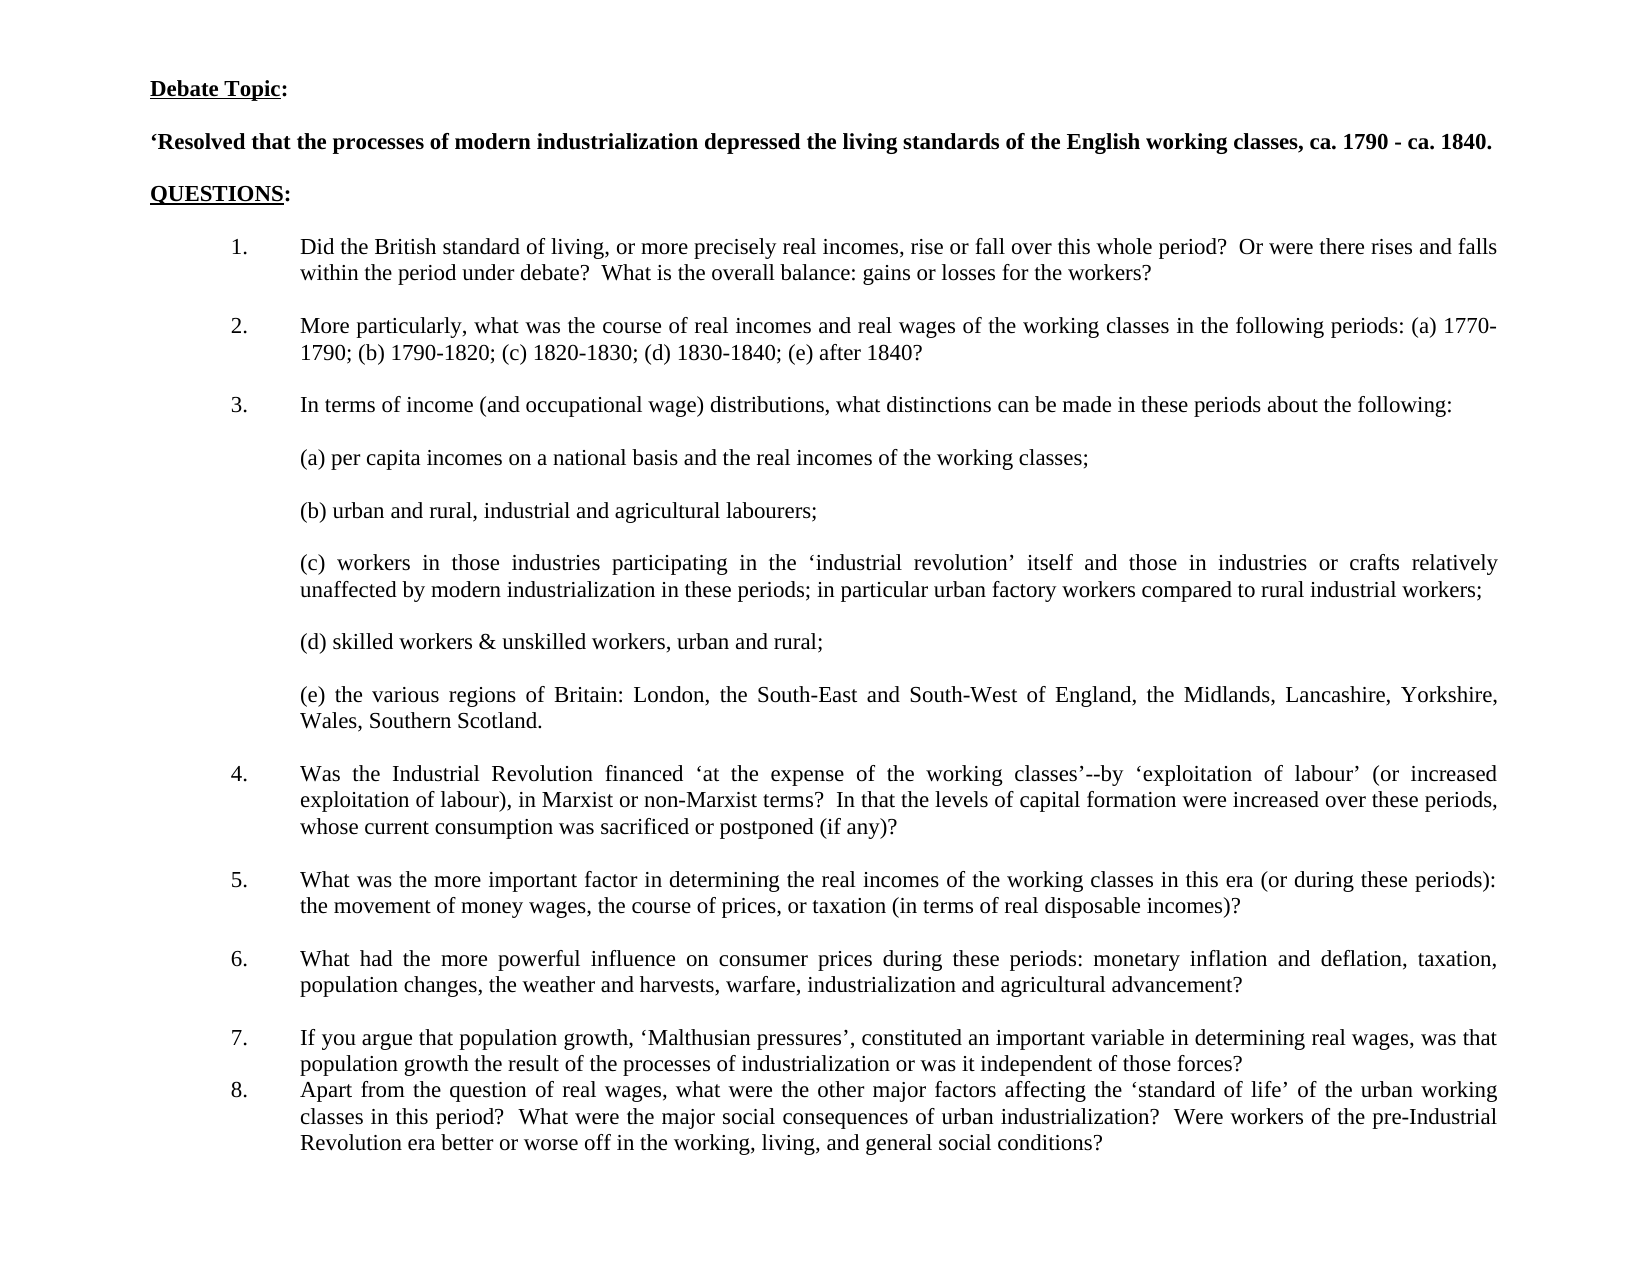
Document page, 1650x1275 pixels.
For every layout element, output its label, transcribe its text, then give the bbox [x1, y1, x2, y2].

text (e) the various regions of Britain: London, the South-East and South-West of England, the Midlands, Lancashire, Yorkshire, Wales, Southern Scotland. [300, 681, 1500, 734]
text 1. Did the British standard of living, or more precisely real incomes, rise or fall over this whole period? Or were there rises and falls within the period under debate? What is the overall balance: gains or losses for the workers? [150, 233, 1500, 286]
text ‘Resolved that the processes of modern industrialization depressed the living standards of the English working classes, ca. 1790 - ca. 1840. [150, 128, 1500, 154]
text 8. Apart from the question of real wages, what were the other major factors affecting the ‘standard of life’ of the urban working classes in this period? What were the major social consequences of urban industrialization? Were workers of the pre-Industrial Revolution era better or worse off in the working, living, and general social conditions? [225, 1076, 1500, 1156]
text 5. What was the more important factor in determining the real incomes of the working classes in this era (or during these periods): the movement of money wages, the course of prices, or taxation (in terms of real disposable incomes)? [225, 866, 1500, 918]
text 6. What had the more powerful influence on consumer prices during these periods: monetary inflation and deflation, taxation, population changes, the weather and harvests, warfare, industrialization and agricultural advancement? [225, 945, 1500, 997]
text (a) per capita incomes on a national basis and the real incomes of the working classes; [300, 444, 1500, 470]
text Debate Topic: [150, 75, 1500, 101]
text 2. More particularly, what was the course of real incomes and real wages of the working classes in the following periods: (a) 1770-1790; (b) 1790-1820; (c) 1820-1830; (d) 1830-1840; (e) after 1840? [225, 312, 1500, 365]
text (d) skilled workers & unskilled workers, urban and rural; [300, 628, 1500, 655]
text 4. Was the Industrial Revolution financed ‘at the expense of the working classes’--by ‘exploitation of labour’ (or increased exploitation of labour), in Marxist or non-Marxist terms? In that the levels of capital formation were increased over these periods, whose current consumption was sacrificed or postponed (if any)? [225, 760, 1500, 839]
text 7. If you argue that population growth, ‘Malthusian pressures’, constituted an important variable in determining real wages, was that population growth the result of the processes of industrialization or was it independent of those forces? [225, 1024, 1500, 1076]
text 3. In terms of income (and occupational wage) distributions, what distinctions can be made in these periods about the following: [225, 391, 1500, 418]
text (b) urban and rural, industrial and agricultural labourers; [300, 497, 1500, 523]
text QUESTIONS: [150, 180, 1500, 207]
text (c) workers in those industries participating in the ‘industrial revolution’ itself and those in industries or crafts relatively unaffected by modern industrialization in these periods; in particular urban factory workers compared to rural industrial workers; [300, 549, 1500, 602]
